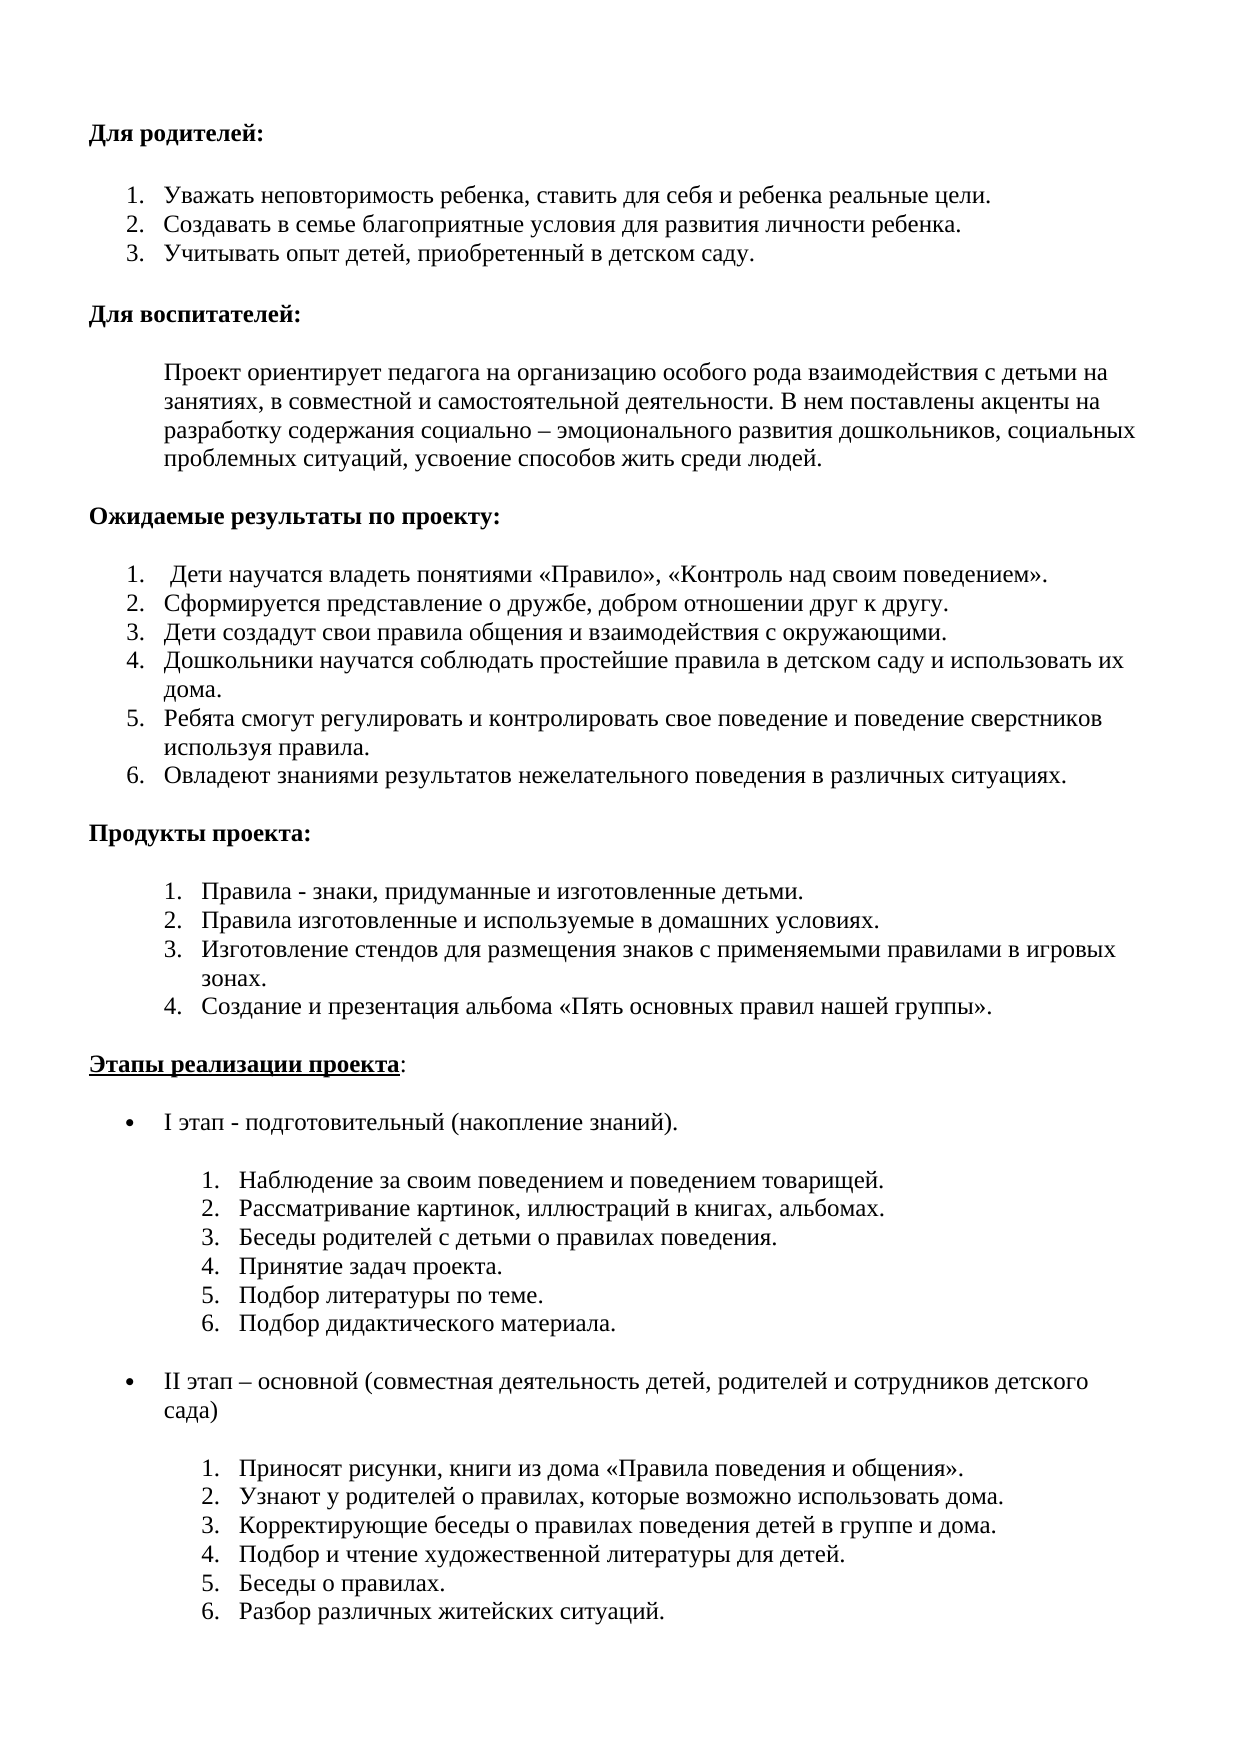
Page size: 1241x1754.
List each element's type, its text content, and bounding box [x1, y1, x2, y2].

list Овладеют знаниями результатов нежелательного поведения в различных ситуациях. [126, 761, 1152, 789]
list Принятие задач проекта. [201, 1251, 1149, 1280]
list Создавать в семье благоприятные условия для развития личности ребенка. [126, 209, 1152, 238]
list Уважать неповторимость ребенка, ставить для себя и ребенка реальные цели. [126, 180, 1152, 209]
list Ребята смогут регулировать и контролировать свое поведение и поведение сверстников используя правила. [126, 703, 1152, 761]
list Корректирующие беседы о правилах поведения детей в группе и дома. [201, 1510, 1149, 1539]
list Проект ориентирует педагога на организацию особого рода взаимодействия с детьми на занятиях, в совместной и самостоятельной деятельности. В нем поставлены акценты на разработку содержания социально – эмоционального развития дошкольников, социальных проблемных ситуаций, усвоение способов жить среди людей. [164, 357, 1152, 472]
list Дети научатся владеть понятиями «Правило», «Контроль над своим поведением». [126, 559, 1152, 588]
list Создание и презентация альбома «Пять основных правил нашей группы». [164, 991, 1152, 1020]
text Ожидаемые результаты по проекту: [89, 501, 1152, 530]
list Беседы родителей с детьми о правилах поведения. [201, 1222, 1149, 1251]
list Узнают у родителей о правилах, которые возможно использовать дома. [201, 1481, 1149, 1510]
text Этапы реализации проекта: [89, 1049, 1152, 1078]
list Беседы о правилах. [201, 1568, 1149, 1596]
list Подбор и чтение художественной литературы для детей. [201, 1539, 1149, 1568]
list Дошкольники научатся соблюдать простейшие правила в детском саду и использовать их дома. [126, 646, 1152, 703]
list Подбор литературы по теме. [201, 1280, 1149, 1308]
list Дети создадут свои правила общения и взаимодействия с окружающими. [126, 617, 1152, 646]
list Учитывать опыт детей, приобретенный в детском саду. [126, 238, 1152, 267]
text Для воспитателей: [89, 295, 1152, 328]
list Правила - знаки, придуманные и изготовленные детьми. [164, 876, 1152, 905]
list Изготовление стендов для размещения знаков с применяемыми правилами в игровых зонах. [164, 934, 1152, 991]
list I этап - подготовительный (накопление знаний). [126, 1107, 1149, 1136]
list Приносят рисунки, книги из дома «Правила поведения и общения». [201, 1453, 1149, 1481]
list Правила изготовленные и используемые в домашних условиях. [164, 905, 1152, 934]
list Подбор дидактического материала. [201, 1308, 1149, 1337]
list Разбор различных житейских ситуаций. [201, 1596, 1149, 1625]
list Сформируется представление о дружбе, добром отношении друг к другу. [126, 588, 1152, 617]
list Рассматривание картинок, иллюстраций в книгах, альбомах. [201, 1193, 1149, 1222]
text Для родителей: [89, 118, 1152, 147]
list Наблюдение за своим поведением и поведением товарищей. [201, 1165, 1149, 1193]
list II этап – основной (совместная деятельность детей, родителей и сотрудников детского сада) [126, 1366, 1149, 1424]
text Продукты проекта: [89, 818, 1152, 847]
